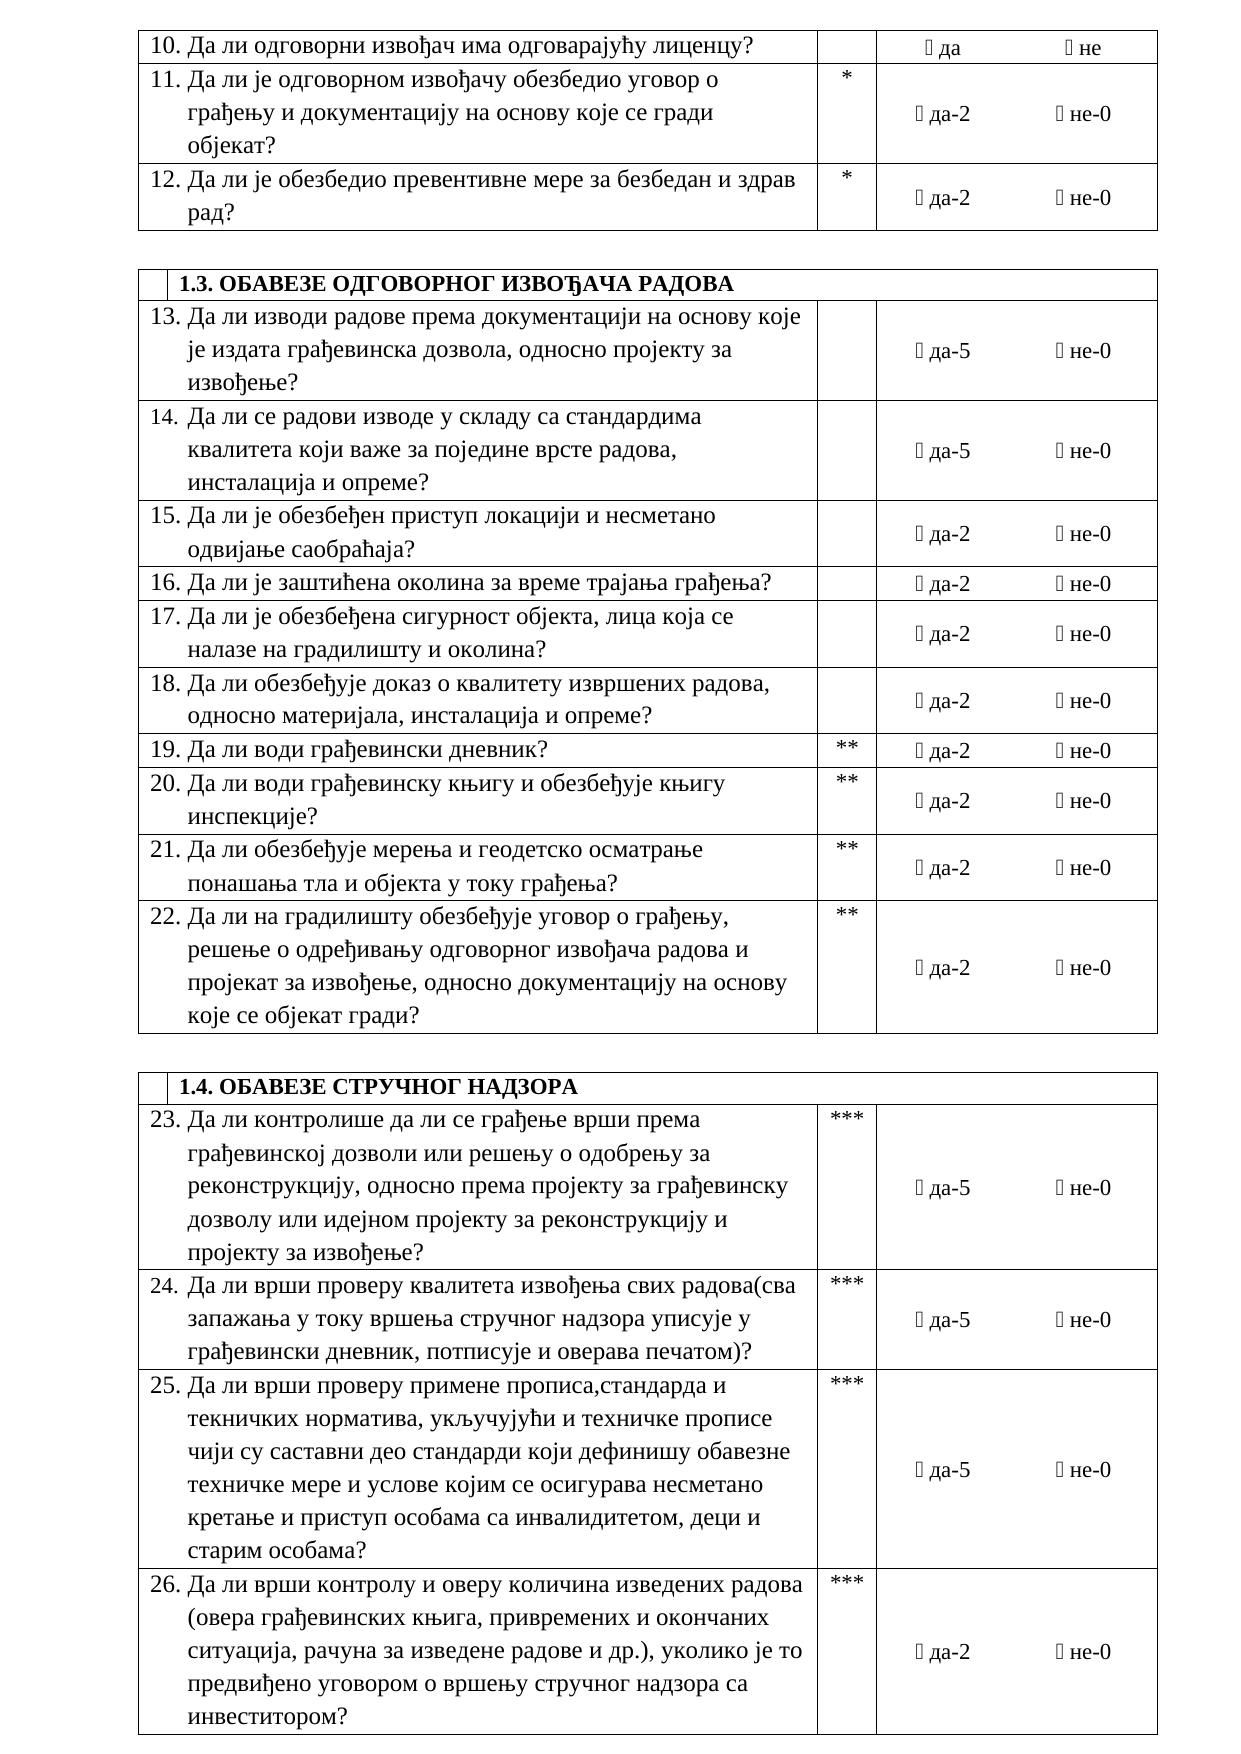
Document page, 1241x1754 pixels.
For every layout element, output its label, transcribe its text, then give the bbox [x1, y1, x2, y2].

table_cell не-0 [1009, 567, 1157, 600]
table_cell Да ли врши контролу и оверу количина изведених радова (овера грађевинских књига, привремених и окончаних ситуација, рачуна за изведене радове и др.), уколико је то предвиђено уговором о вршењу стручног надзора са инвеститором? [139, 1569, 817, 1733]
table_cell [818, 301, 876, 400]
table_cell да-5 [877, 1370, 1009, 1568]
table_cell Да ли изводи радове према документацији на основу које је издата грађевинска дозвола, односно пројекту за извођење? [139, 301, 817, 400]
table_cell не-0 [1009, 1105, 1157, 1269]
table_cell не-0 [1009, 668, 1157, 733]
table_cell да-2 [877, 901, 1009, 1033]
table_cell [818, 601, 876, 667]
table_cell не-0 [1009, 1270, 1157, 1369]
table_cell не-0 [1009, 64, 1157, 163]
table_cell ** [818, 835, 876, 900]
table_cell Да ли је одговорном извођачу обезбедио уговор о грађењу и документацију на основу које се гради објекат? [139, 64, 817, 163]
table_cell не-0 [1009, 768, 1157, 833]
table_cell *** [818, 1370, 876, 1568]
table_cell * [818, 64, 876, 163]
table_cell [818, 501, 876, 566]
table_cell да-2 [877, 567, 1009, 600]
table_cell да-2 [877, 501, 1009, 566]
table_cell [818, 668, 876, 733]
table_cell Да ли води грађевинску књигу и обезбеђује књигу инспекције? [139, 768, 817, 833]
table_cell да-2 [877, 734, 1009, 767]
table_cell да-2 [877, 64, 1009, 163]
table_cell да-2 [877, 1569, 1009, 1733]
table_cell Да ли је обезбеђена сигурност објекта, лица која се налазе на градилишту и околина? [139, 601, 817, 667]
table_cell Да ли је заштићена околина за време трајања грађења? [139, 567, 817, 600]
table_cell *** [818, 1270, 876, 1369]
table_cell Да ли води грађевински дневник? [139, 734, 817, 767]
table_cell Да ли је обезбеђен приступ локацији и несметано одвијање саобраћаја? [139, 501, 817, 566]
table_cell да-5 [877, 301, 1009, 400]
table_cell ** [818, 901, 876, 1033]
table_cell ** [818, 768, 876, 833]
table_cell да-5 [877, 1270, 1009, 1369]
table_cell да-2 [877, 668, 1009, 733]
table_cell не-0 [1009, 301, 1157, 400]
table_cell не-0 [1009, 1569, 1157, 1733]
table_cell да-2 [877, 768, 1009, 833]
table_cell *** [818, 1569, 876, 1733]
table_cell да-2 [877, 835, 1009, 900]
table_cell не-0 [1009, 835, 1157, 900]
table_cell да [877, 31, 1009, 63]
table_cell да-5 [877, 401, 1009, 499]
table_cell не [1009, 31, 1157, 63]
table_cell не-0 [1009, 901, 1157, 1033]
table_cell [818, 31, 876, 63]
table_cell Да ли обезбеђује мерења и геодетско осматрање понашања тла и објекта у току грађења? [139, 835, 817, 900]
table_cell не-0 [1009, 501, 1157, 566]
table_header 1.4. ОБАВЕЗЕ СТРУЧНОГ НАДЗОРА [168, 1073, 1157, 1103]
table_cell не-0 [1009, 601, 1157, 667]
table_cell Да ли обезбеђује доказ о квалитету извршених радова, односно материјала, инсталација и опреме? [139, 668, 817, 733]
table_cell да-5 [877, 1105, 1009, 1269]
table_header [139, 270, 167, 300]
table_cell не-0 [1009, 164, 1157, 229]
table_cell Да ли је обезбедио превентивне мере за безбедан и здрав рад? [139, 164, 817, 229]
table_cell да-2 [877, 164, 1009, 229]
table_cell не-0 [1009, 1370, 1157, 1568]
table_cell [818, 401, 876, 499]
table_cell Да ли контролише да ли се грађење врши према грађевинској дозволи или решењу о одобрењу за реконструкцију, односно према пројекту за грађевинску дозволу или идејном пројекту за реконструкцију и пројекту за извођење? [139, 1105, 817, 1269]
table_header [139, 1073, 167, 1103]
table_cell не-0 [1009, 401, 1157, 499]
table_cell [818, 567, 876, 600]
table_cell *** [818, 1105, 876, 1269]
table_cell ** [818, 734, 876, 767]
table_cell не-0 [1009, 734, 1157, 767]
table_cell Да ли врши проверу квалитета извођења свих радова(сва запажања у току вршења стручног надзора уписује у грађевински дневник, потписује и оверава печатом)? [139, 1270, 817, 1369]
table_header 1.3. ОБАВЕЗЕ ОДГОВОРНОГ ИЗВОЂАЧА РАДОВА [168, 270, 1157, 300]
table_cell Да ли се радови изводе у складу са стандардима квалитета који важе за поједине врсте радова, инсталација и опреме? [139, 401, 817, 499]
table_cell да-2 [877, 601, 1009, 667]
table_cell Да ли на градилишту обезбеђује уговор о грађењу, решење о одређивању одговорног извођача радова и пројекат за извођење, односно документацију на основу које се објекат гради? [139, 901, 817, 1033]
table_cell Да ли одговорни извођач има одговарајућу лиценцу? [139, 31, 817, 63]
table_cell * [818, 164, 876, 229]
table_cell Да ли врши проверу примене прописа,стандарда и текничких норматива, укључујући и техничке прописе чији су саставни део стандарди који дефинишу обавезне техничке мере и услове којим се осигурава несметано кретање и приступ особама са инвалидитетом, деци и старим особама? [139, 1370, 817, 1568]
